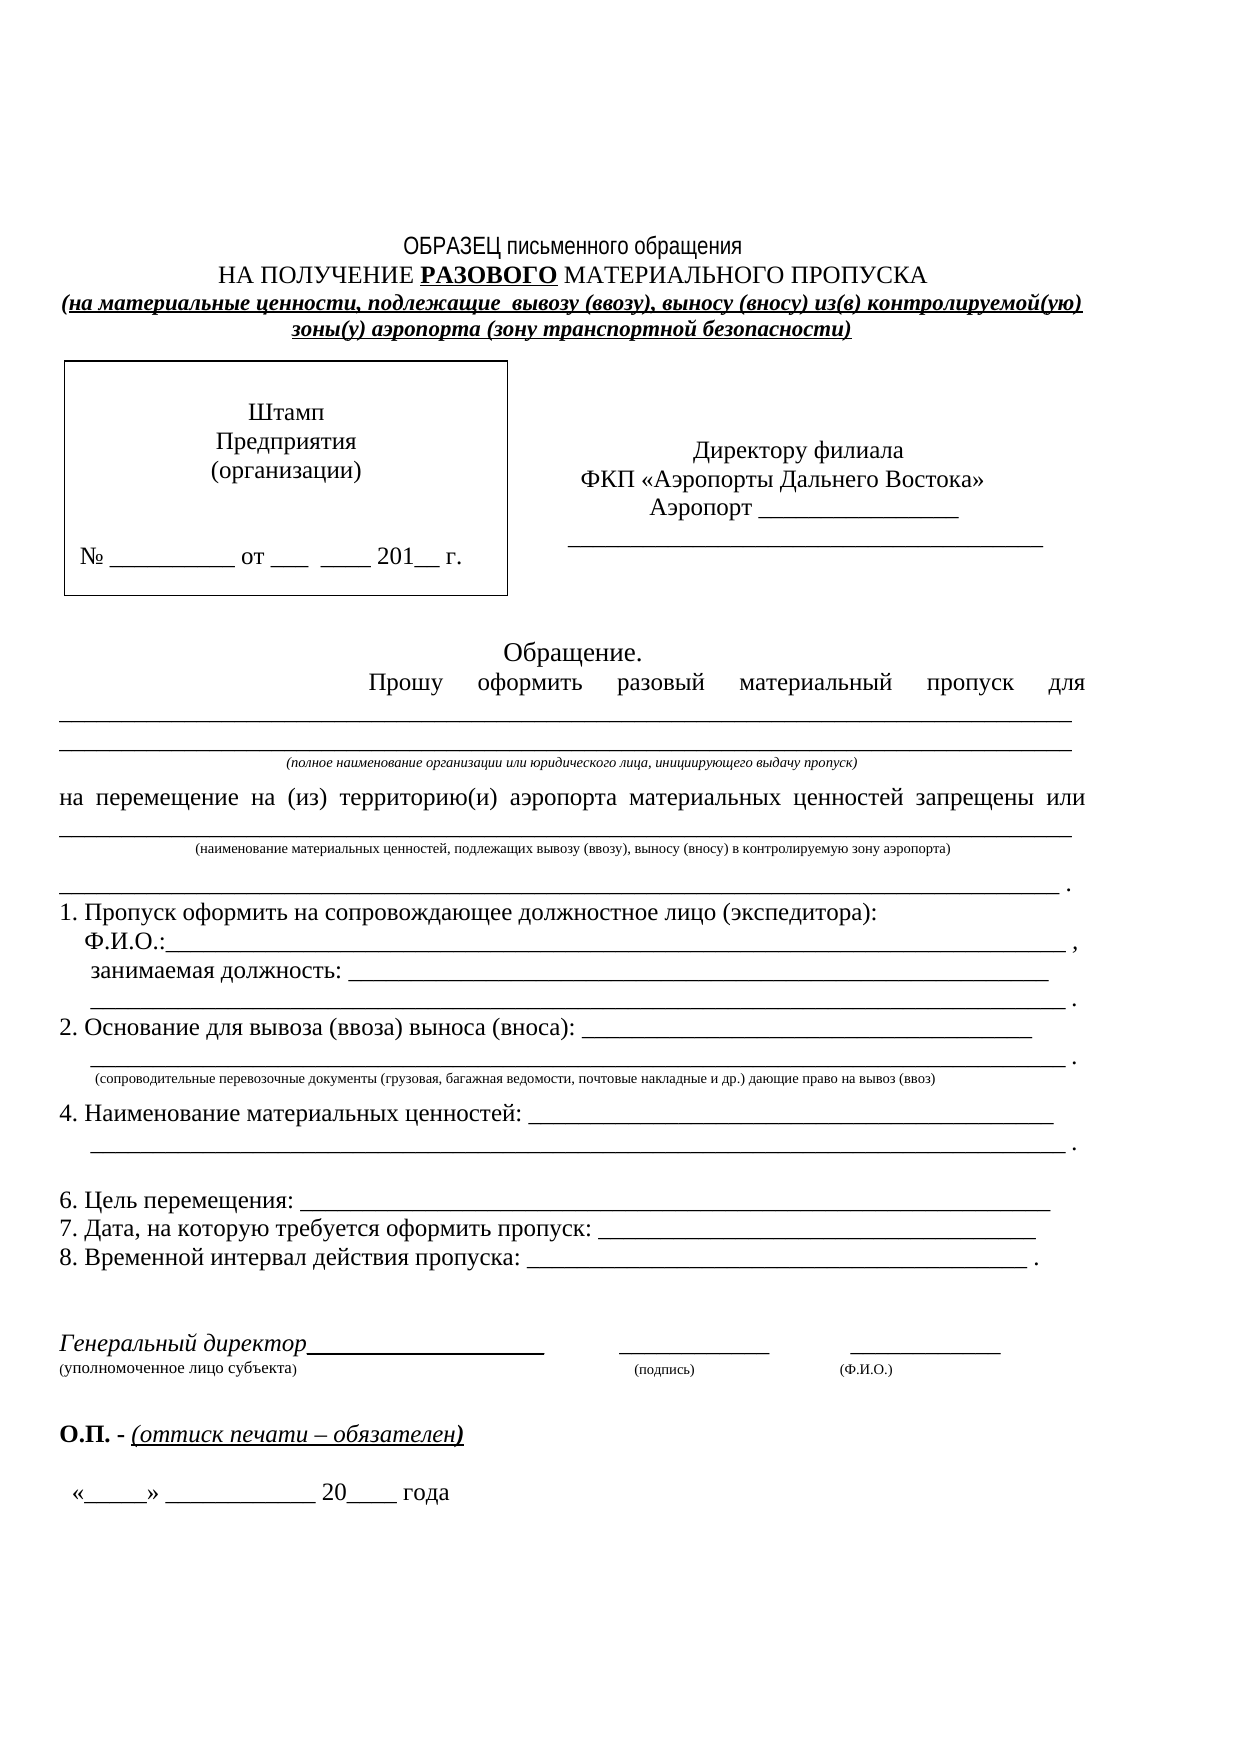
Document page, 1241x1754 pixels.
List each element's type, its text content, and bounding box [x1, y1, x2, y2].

text Аэропорт ________________ [508, 492, 1087, 521]
text ОБРАЗЕЦ письменного обращения [59, 231, 1087, 260]
text (полное наименование организации или юридического лица, инициирующего выдачу пропуск) [59, 753, 1087, 782]
text Генеральный директор___________________ ____________ ____________ [59, 1328, 1087, 1357]
text ______________________________________________________________________________ . [59, 983, 1087, 1012]
text Ф.И.О.:________________________________________________________________________ , [59, 926, 1087, 955]
text Обращение. [59, 636, 1087, 667]
text ______________________________________________________________________________ . [59, 1041, 1087, 1070]
text ________________________________________________________________________________ . [59, 868, 1087, 897]
text ______________________________________ [508, 521, 1087, 550]
text (наименование материальных ценностей, подлежащих вывозу (ввозу), выносу (вносу) в контролируемую зону аэропорта) [59, 840, 1087, 868]
text «_____» ____________ 20____ года [59, 1477, 1087, 1506]
text 4. Наименование материальных ценностей: __________________________________________ [59, 1098, 1087, 1127]
text (уполномоченное лицо субъекта) (подпись) (Ф.И.О.) [59, 1357, 1087, 1391]
text О.П. - (оттиск печати – обязателен) [59, 1419, 1087, 1448]
text 2. Основание для вывоза (ввоза) выноса (вноса): ____________________________________ [59, 1012, 1087, 1041]
text Директору филиала [508, 435, 1087, 464]
text НА ПОЛУЧЕНИЕ РАЗОВОГО МАТЕРИАЛЬНОГО ПРОПУСКА [59, 260, 1087, 289]
text 1. Пропуск оформить на сопровождающее должностное лицо (экспедитора): [59, 897, 1087, 926]
text Прошу оформить разовый материальный пропуск для _________________________________________________________________________________ _________________________________________________________________________________ [59, 667, 1087, 753]
text (сопроводительные перевозочные документы (грузовая, багажная ведомости, почтовые накладные и др.) дающие право на вывоз (ввоз) [59, 1070, 1087, 1098]
text 6. Цель перемещения: ____________________________________________________________ [59, 1185, 1087, 1213]
text ______________________________________________________________________________ . [59, 1127, 1087, 1156]
text (на материальные ценности, подлежащие вывозу (ввозу), выносу (вносу) из(в) контролируемой(ую) зоны(у) аэропорта (зону транспортной безопасности) [59, 289, 1087, 341]
text ФКП «Аэропорты Дальнего Востока» [508, 464, 1087, 492]
text на перемещение на (из) территорию(и) аэропорта материальных ценностей запрещены или _________________________________________________________________________________ [59, 782, 1087, 840]
text 8. Временной интервал действия пропуска: ________________________________________ . [59, 1242, 1087, 1271]
text 7. Дата, на которую требуется оформить пропуск: ___________________________________ [59, 1213, 1087, 1242]
text занимаемая должность: ________________________________________________________ [59, 955, 1087, 983]
